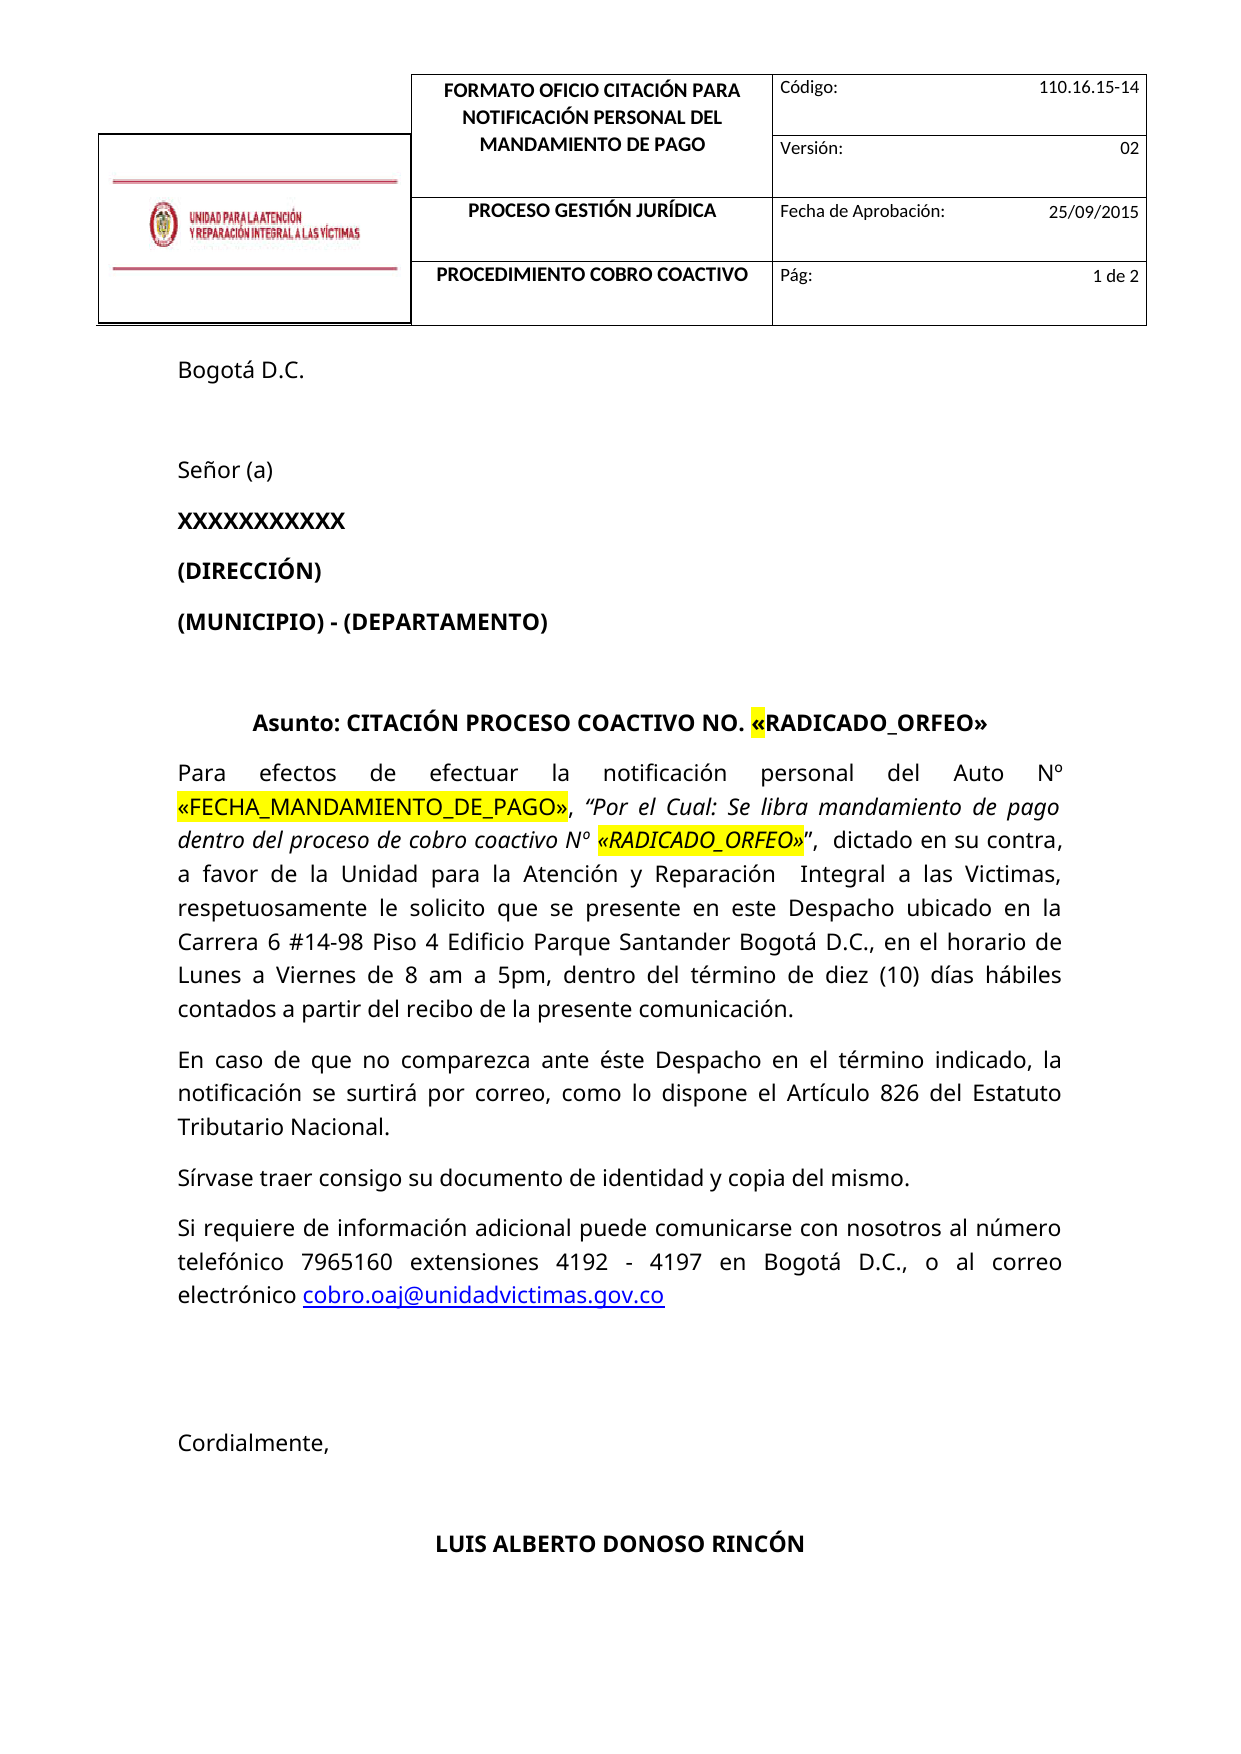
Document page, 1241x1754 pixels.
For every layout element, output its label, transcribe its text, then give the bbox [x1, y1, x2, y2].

text Asunto: CITACIÓN PROCESO COACTIVO NO. «RADICADO_ORFEO» [765, 707, 1063, 738]
text Si requiere de información adicional puede comunicarse con nosotros al número telefónico 7965160 extensiones 4192 - 4197 en Bogotá D.C., o al correo electrónico cobro.oaj@unidadvictimas.gov.co [177, 1212, 1063, 1311]
text LUIS ALBERTO DONOSO RINCÓN [177, 1528, 1063, 1559]
text (MUNICIPIO) - (DEPARTAMENTO) [177, 606, 1063, 637]
text (DIRECCIÓN) [177, 555, 1063, 587]
text Bogotá D.C. [177, 354, 1063, 385]
text En caso de que no comparezca ante éste Despacho en el término indicado, la notificación se surtirá por correo, como lo dispone el Artículo 826 del Estatuto Tributario Nacional. [177, 1044, 1063, 1142]
text Sírvase traer consigo su documento de identidad y copia del mismo. [177, 1162, 1063, 1193]
text Cordialmente, [177, 1427, 1063, 1458]
text Asunto: CITACIÓN PROCESO COACTIVO NO. «RADICADO_ORFEO» [177, 707, 751, 738]
picture [103, 163, 402, 287]
text Señor (a) [177, 454, 1063, 486]
text Para efectos de efectuar la notificación personal del Auto Nº «FECHA_MANDAMIENTO_DE_PAGO», “Por el Cual: Se libra mandamiento de pago dentro del proceso de cobro coactivo Nº «RADICADO_ORFEO»”, dictado en su contra, a favor de la Unidad para la Atención y Reparación Integral a las Victimas, respetuosamente le solicito que se presente en este Despacho ubicado en la Carrera 6 #14-98 Piso 4 Edificio Parque Santander Bogotá D.C., en el horario de Lunes a Viernes de 8 am a 5pm, dentro del término de diez (10) días hábiles contados a partir del recibo de la presente comunicación. [177, 757, 1063, 1024]
text XXXXXXXXXXX [177, 505, 1063, 536]
